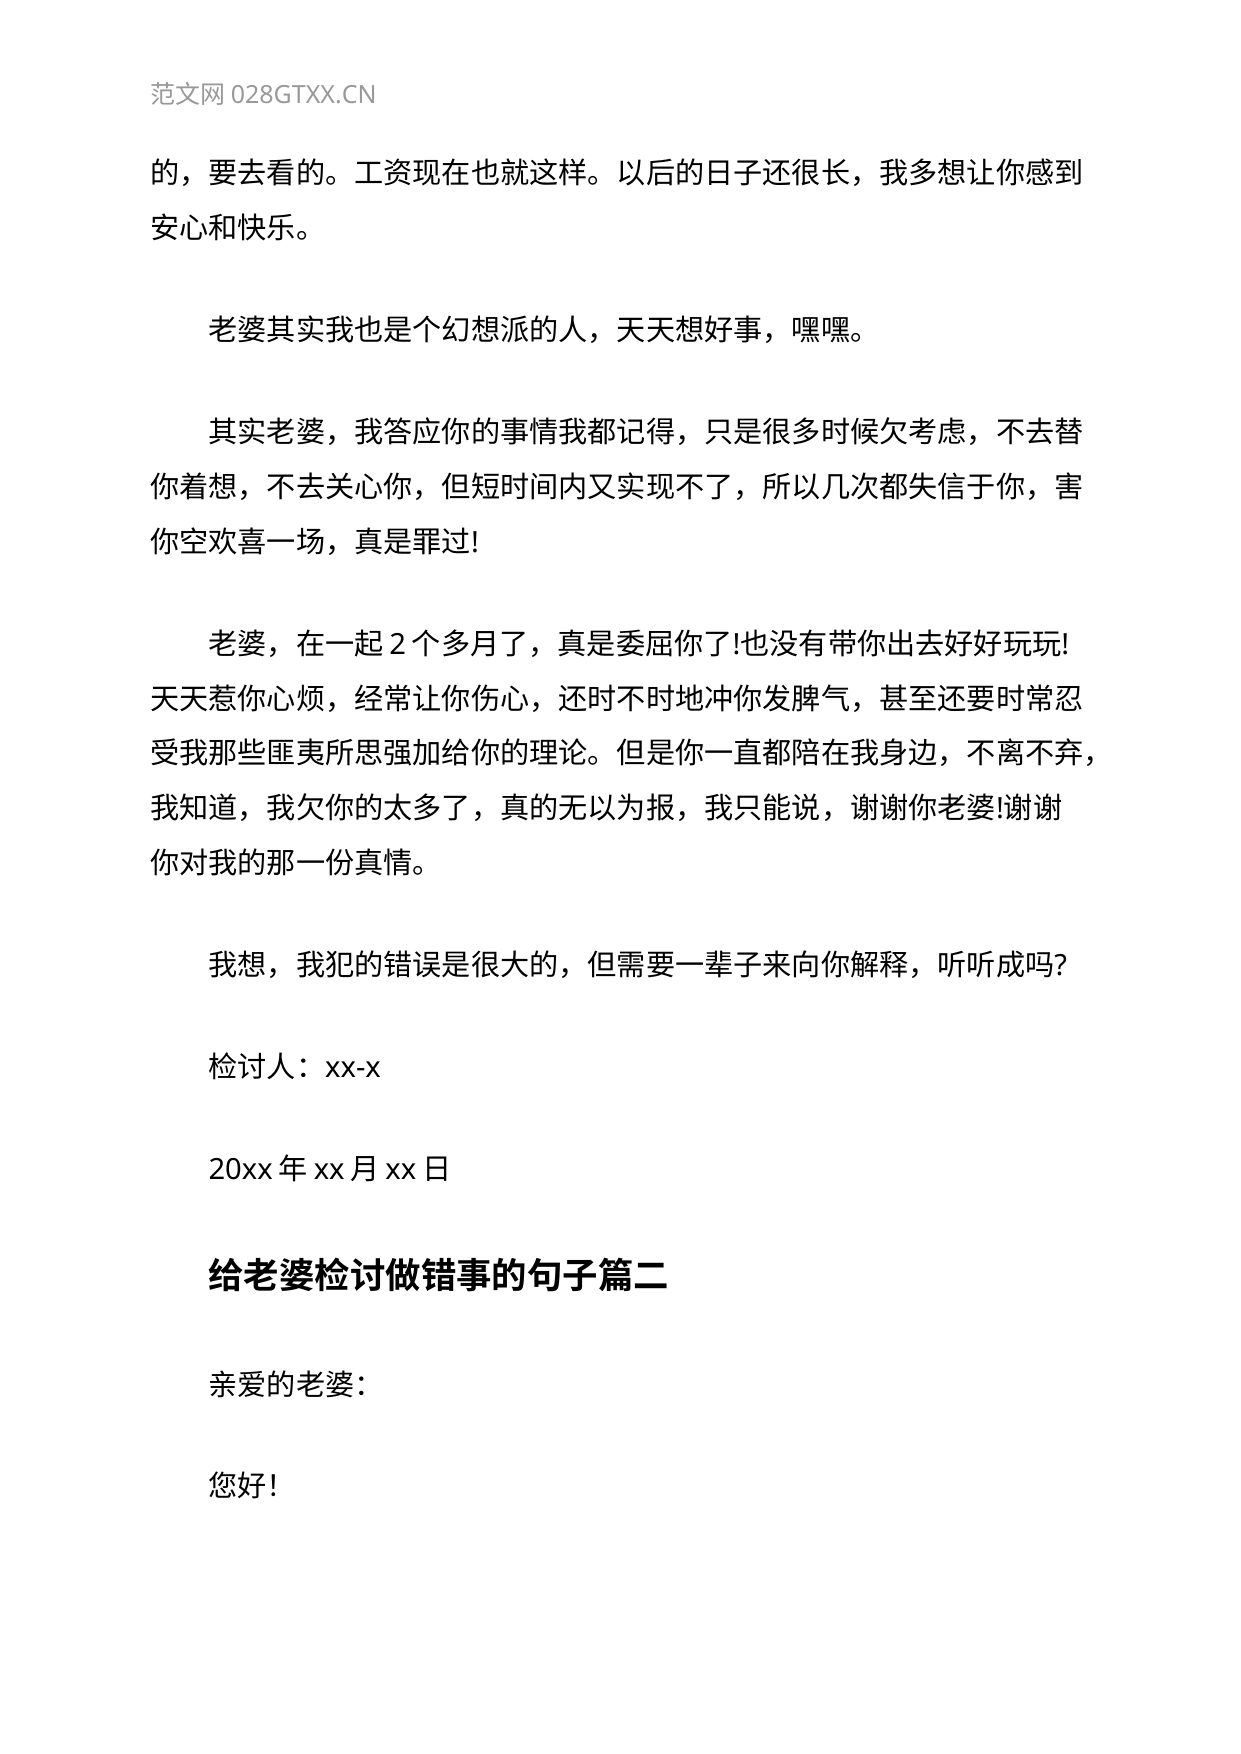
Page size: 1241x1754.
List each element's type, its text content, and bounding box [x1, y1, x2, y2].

text 20xx年xx月xx日 [150, 1146, 1090, 1188]
text 老婆其实我也是个幻想派的人，天天想好事，嘿嘿。 [150, 307, 1090, 349]
text 您好！ [150, 1463, 1090, 1505]
text 检讨人：xx-x [150, 1044, 1090, 1086]
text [150, 150, 1090, 247]
text 给老婆检讨做错事的句子篇二 [150, 1248, 1090, 1299]
text 亲爱的老婆： [150, 1361, 1090, 1403]
text 其实老婆，我答应你的事情我都记得，只是很多时候欠考虑，不去替你着想，不去关心你，但短时间内又实现不了，所以几次都失信于你，害你空欢喜一场，真是罪过! [150, 408, 1090, 561]
text 我想，我犯的错误是很大的，但需要一辈子来向你解释，听听成吗? [150, 942, 1090, 984]
text 老婆，在一起2个多月了，真是委屈你了!也没有带你出去好好玩玩!天天惹你心烦，经常让你伤心，还时不时地冲你发脾气，甚至还要时常忍受我那些匪夷所思强加给你的理论。但是你一直都陪在我身边，不离不弃，我知道，我欠你的太多了，真的无以为报，我只能说，谢谢你老婆!谢谢你对我的那一份真情。 [150, 620, 1090, 882]
